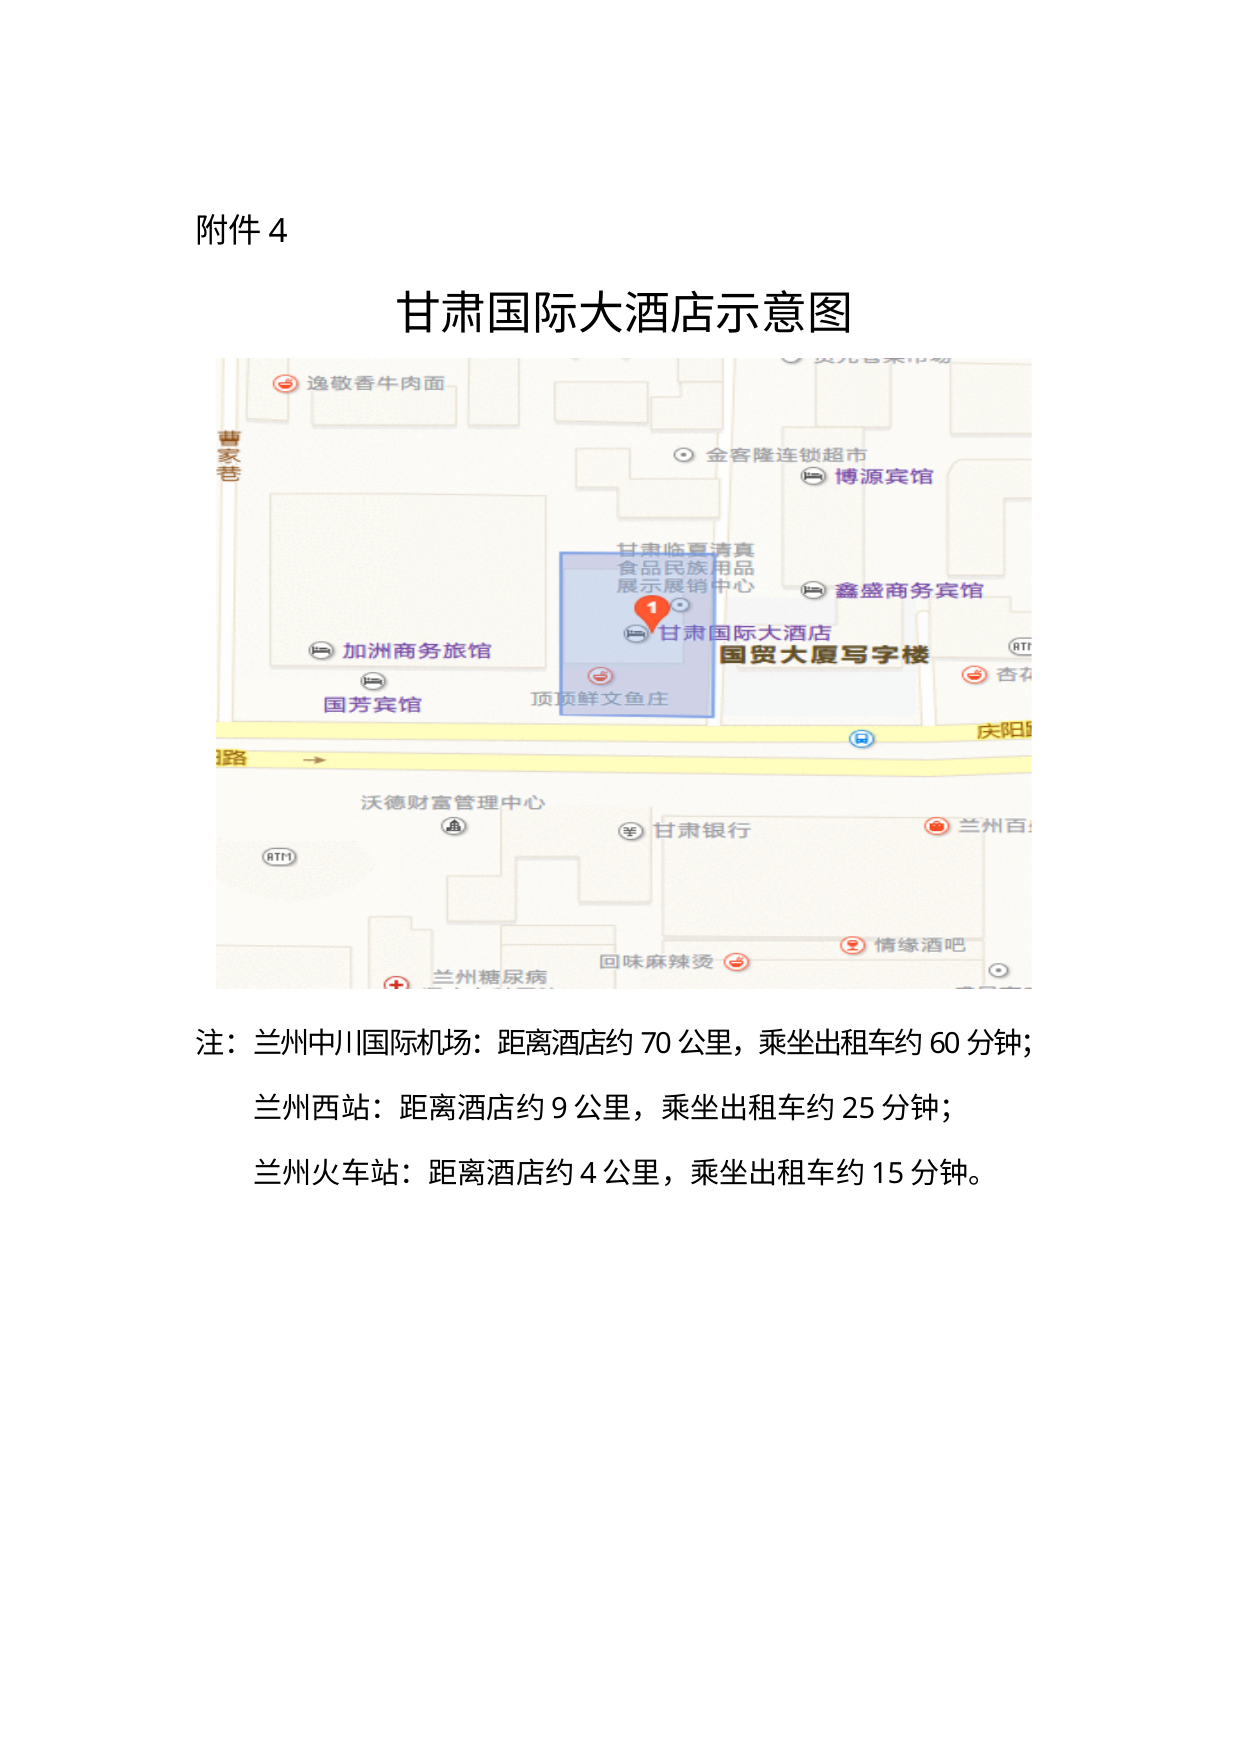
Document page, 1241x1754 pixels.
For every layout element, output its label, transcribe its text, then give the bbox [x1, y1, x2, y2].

text 兰州西站：距离酒店约9公里，乘坐出租车约25分钟； [195, 1073, 1053, 1138]
text 注：兰州中川国际机场：距离酒店约70公里，乘坐出租车约60分钟； [195, 1008, 1053, 1073]
picture [216, 358, 1032, 989]
text 附件4 [195, 196, 1053, 261]
text 兰州火车站：距离酒店约4公里，乘坐出租车约15分钟。 [195, 1138, 1053, 1203]
text 甘肃国际大酒店示意图 [195, 261, 1053, 358]
